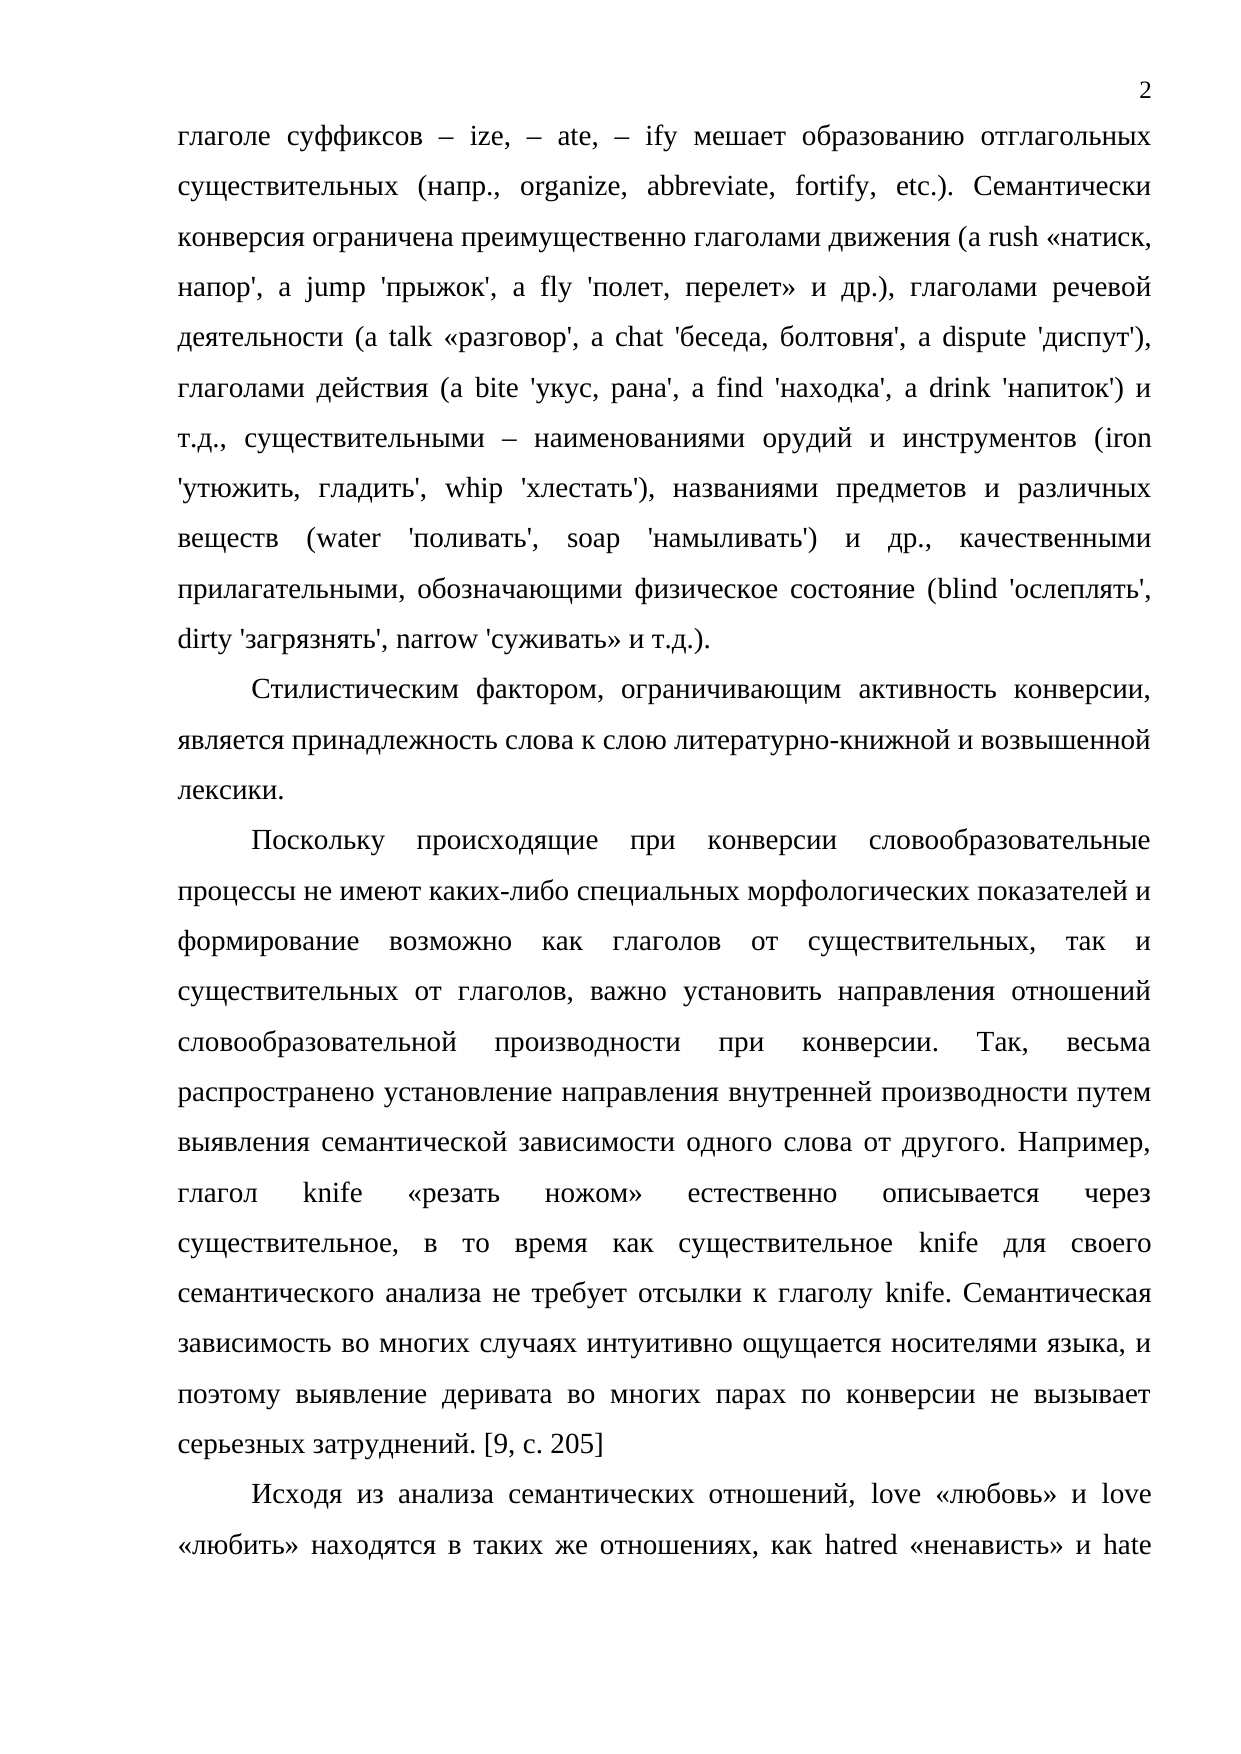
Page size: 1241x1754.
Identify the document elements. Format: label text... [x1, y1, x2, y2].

text Поскольку происходящие при конверсии словообразовательные процессы не имеют каких-либо специальных морфологических показателей и формирование возможно как глаголов от существительных, так и существительных от глаголов, важно установить направления отношений словообразовательной производности при конверсии. Так, весьма распространено установление направления внутренней производности путем выявления семантической зависимости одного слова от другого. Например, глагол knife «резать ножом» естественно описывается через существительное, в то время как существительное knife для своего семантического анализа не требует отсылки к глаголу knife. Семантическая зависимость во многих случаях интуитивно ощущается носителями языка, и поэтому выявление деривата во многих парах по конверсии не вызывает серьезных затруднений. [9, c. 205] [177, 822, 1152, 1460]
text Стилистическим фактором, ограничивающим активность конверсии, является принадлежность слова к слою литературно-книжной и возвышенной лексики. [177, 672, 1152, 806]
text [177, 1477, 1152, 1560]
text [177, 118, 1152, 655]
